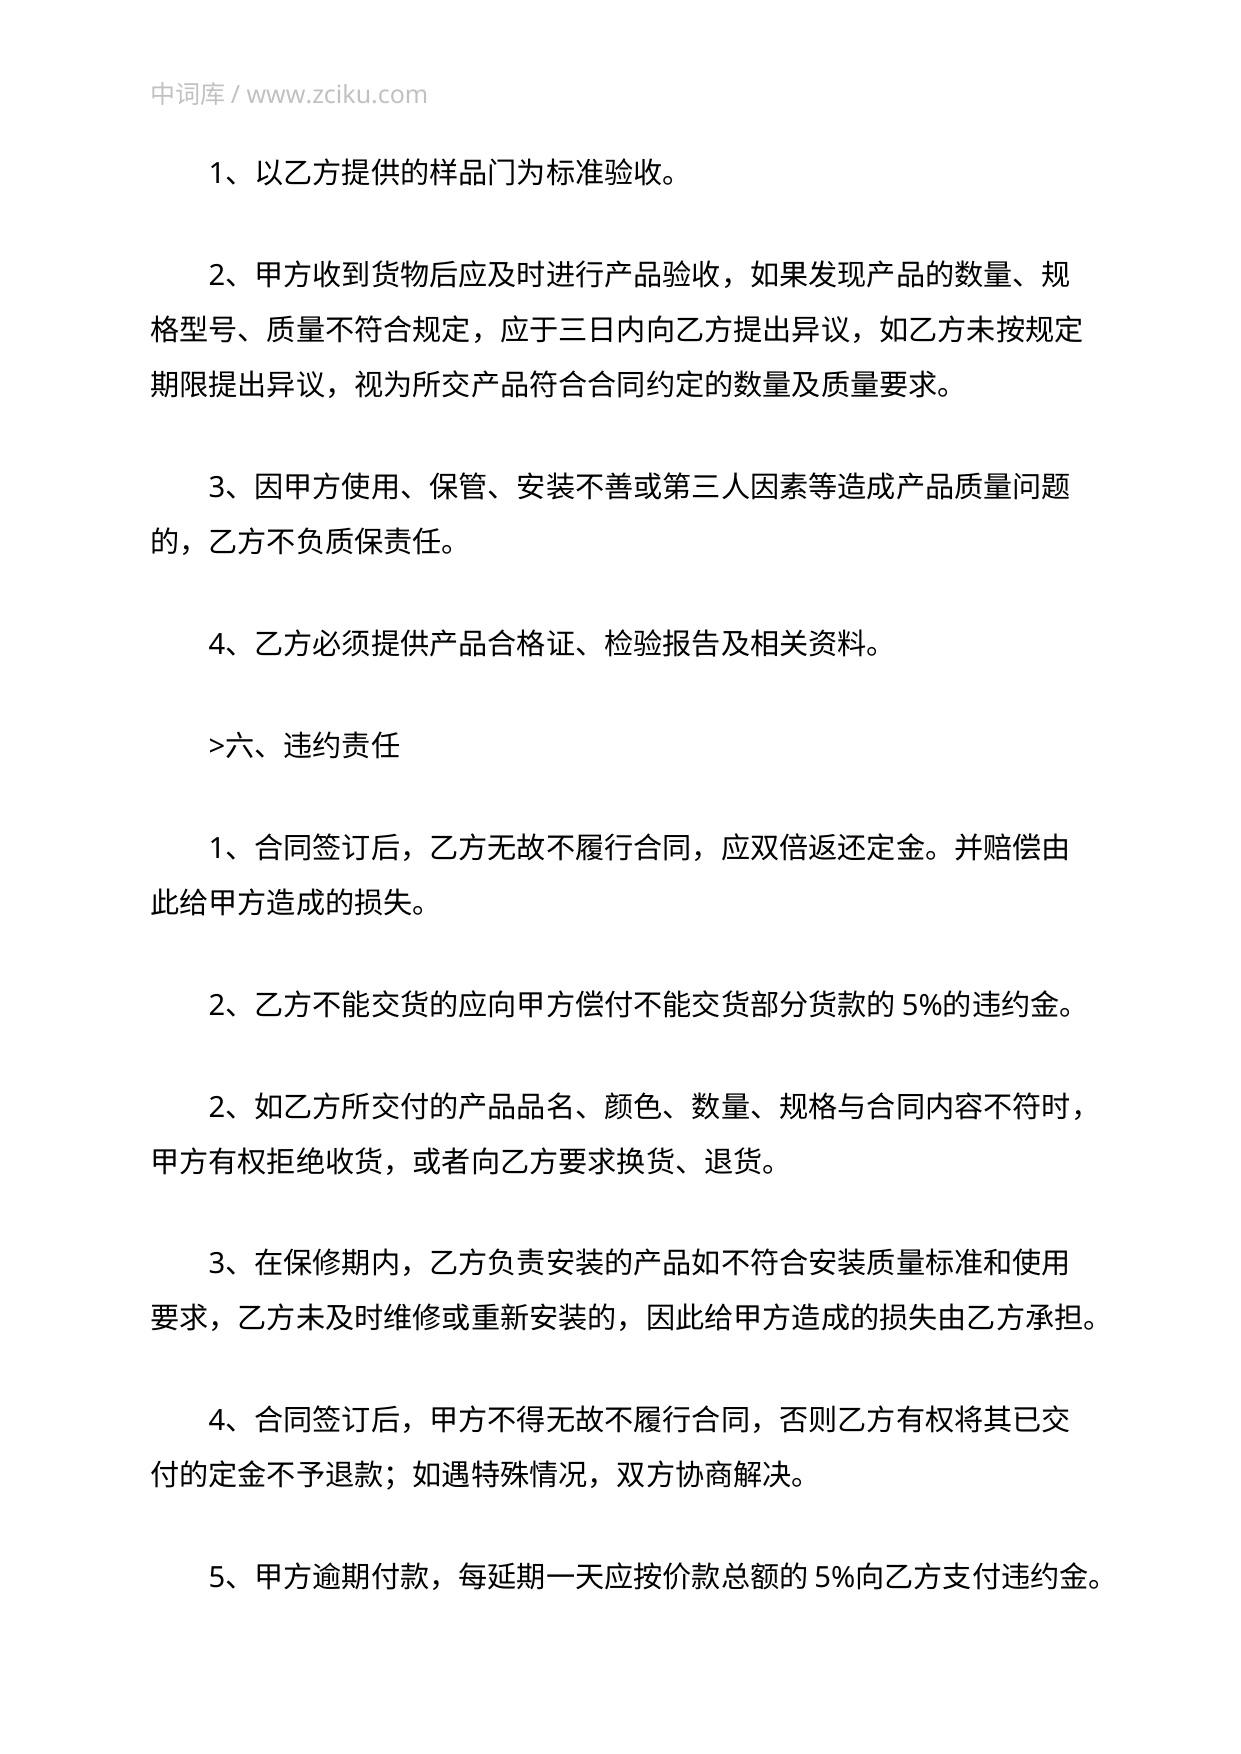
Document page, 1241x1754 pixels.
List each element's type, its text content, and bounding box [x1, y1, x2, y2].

text 1、合同签订后，乙方无故不履行合同，应双倍返还定金。并赔偿由此给甲方造成的损失。 [150, 824, 1090, 922]
text 5、甲方逾期付款，每延期一天应按价款总额的5%向乙方支付违约金。 [150, 1553, 1090, 1596]
text 4、合同签订后，甲方不得无故不履行合同，否则乙方有权将其已交付的定金不予退款；如遇特殊情况，双方协商解决。 [150, 1397, 1090, 1494]
text 2、如乙方所交付的产品品名、颜色、数量、规格与合同内容不符时，甲方有权拒绝收货，或者向乙方要求换货、退货。 [150, 1083, 1090, 1180]
text >六、违约责任 [150, 722, 1090, 765]
text 4、乙方必须提供产品合格证、检验报告及相关资料。 [150, 620, 1090, 663]
text 2、乙方不能交货的应向甲方偿付不能交货部分货款的5%的违约金。 [150, 981, 1090, 1023]
text 3、在保修期内，乙方负责安装的产品如不符合安装质量标准和使用要求，乙方未及时维修或重新安装的，因此给甲方造成的损失由乙方承担。 [150, 1240, 1090, 1337]
text 2、甲方收到货物后应及时进行产品验收，如果发现产品的数量、规格型号、质量不符合规定，应于三日内向乙方提出异议，如乙方未按规定期限提出异议，视为所交产品符合合同约定的数量及质量要求。 [150, 252, 1090, 404]
text 3、因甲方使用、保管、安装不善或第三人因素等造成产品质量问题的，乙方不负质保责任。 [150, 464, 1090, 561]
text 1、以乙方提供的样品门为标准验收。 [150, 150, 1090, 192]
